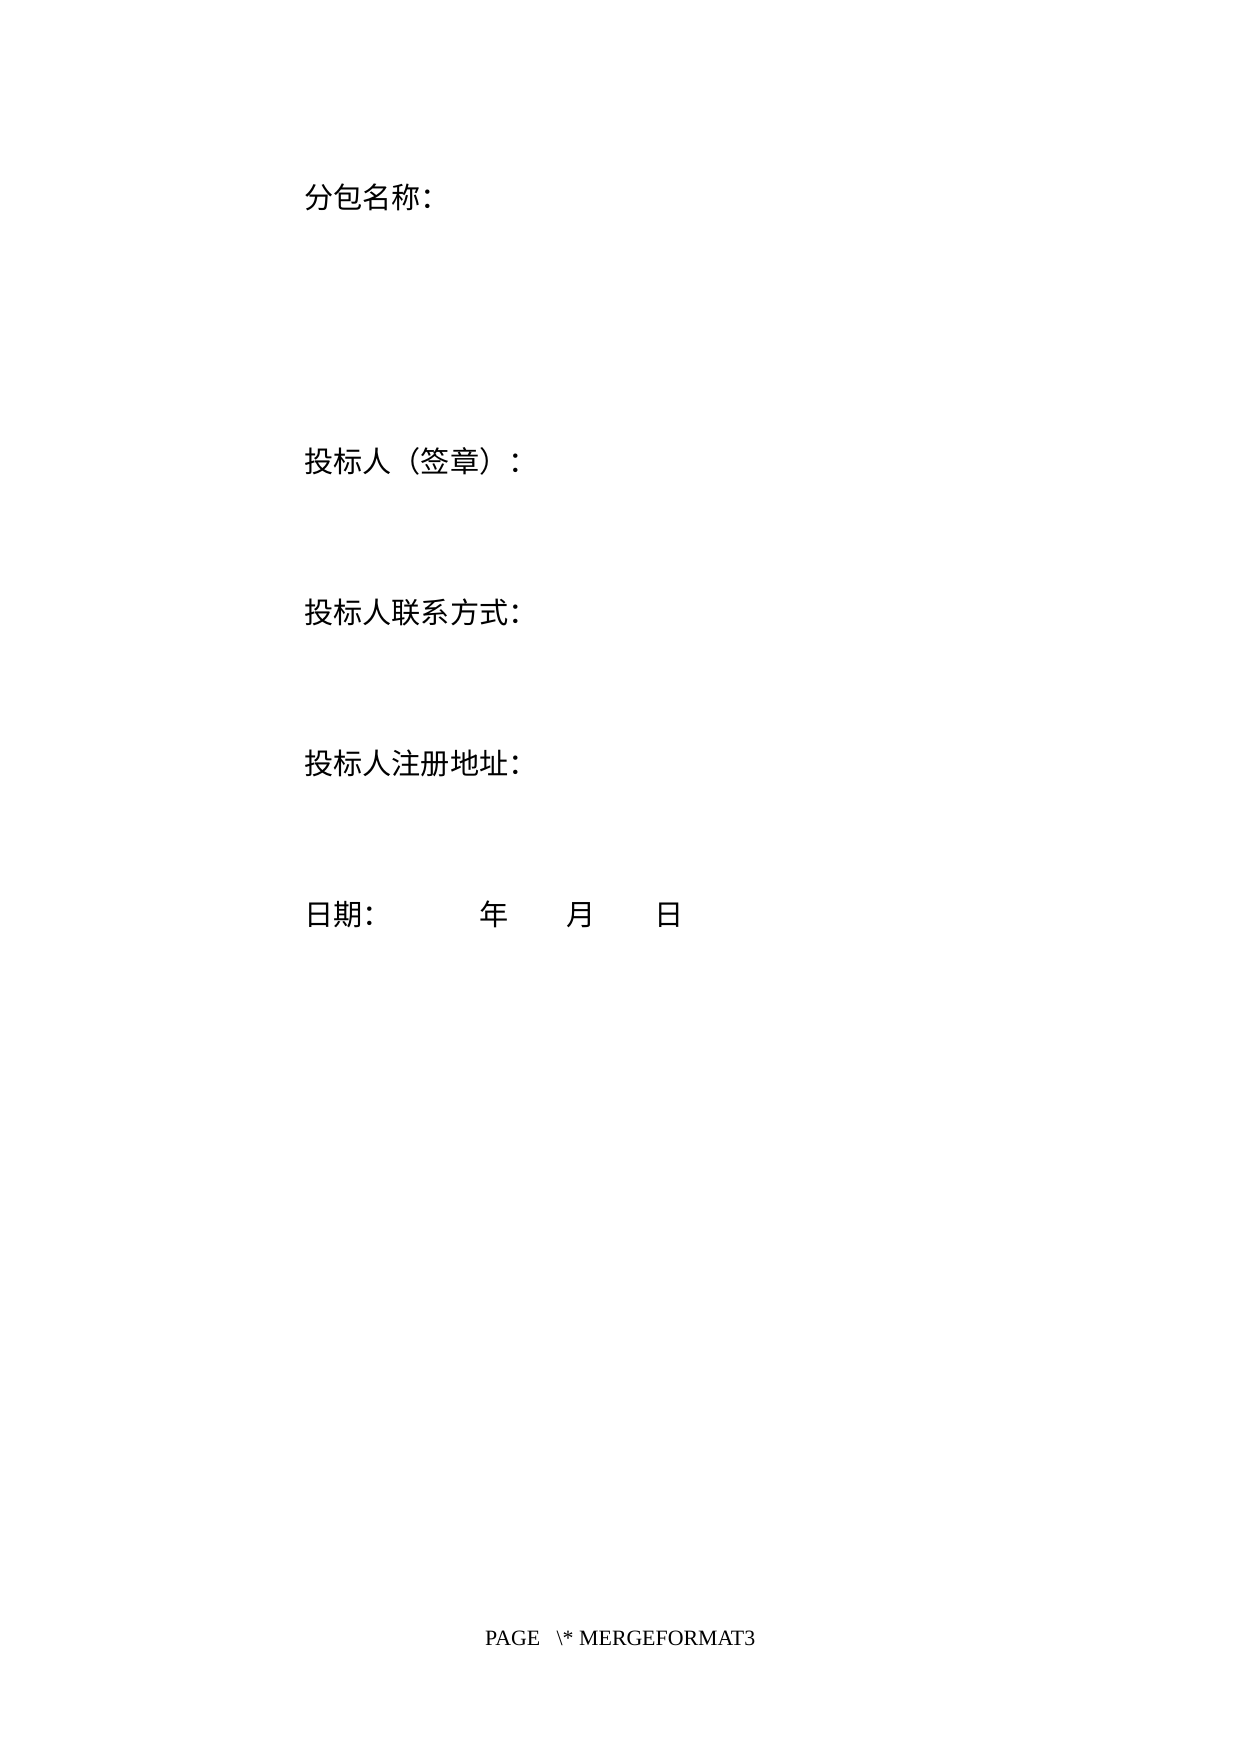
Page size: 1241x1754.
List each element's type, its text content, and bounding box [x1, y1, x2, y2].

text 投标人（签章）： [187, 426, 1053, 493]
text 投标人注册地址： [187, 728, 1053, 795]
text 分包名称： [187, 162, 1053, 229]
text 投标人联系方式： [187, 577, 1053, 644]
text 日期： 年 月 日 [187, 879, 1053, 946]
